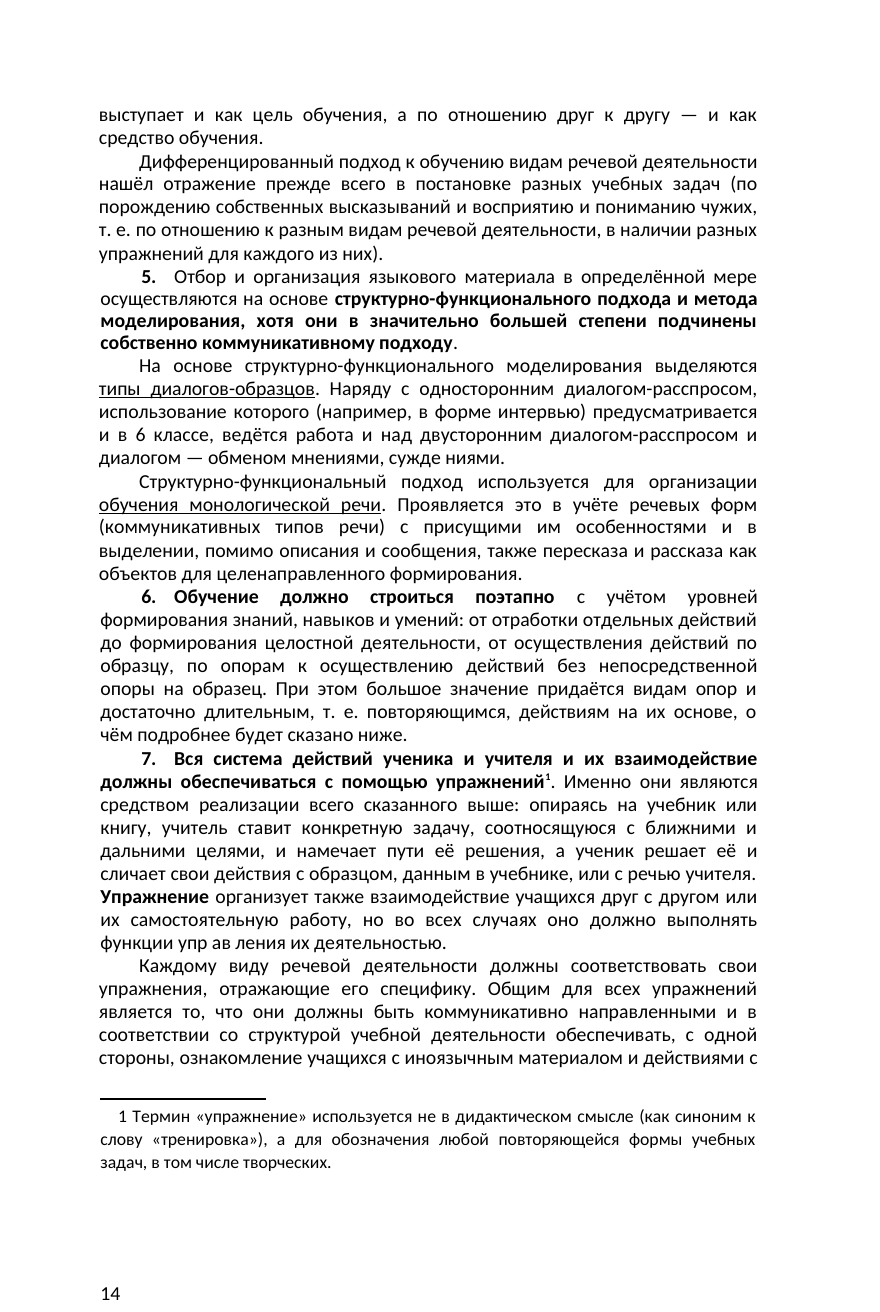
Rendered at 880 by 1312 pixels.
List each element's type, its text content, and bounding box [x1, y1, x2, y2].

text Структурно-функциональный подход используется для организации обучения монологической речи. Проявляется это в учёте речевых форм (коммуникативных типов речи) с присущими им особенностями и в выделении, помимо описания и сообщения, также пересказа и рассказа как объектов для целенаправленного формирования. [99, 470, 758, 585]
list Вся система действий ученика и учителя и их взаимодействие должны обеспечиваться с помощью упражнений. Именно они являются средством реализации всего сказанного выше: опираясь на учебник или книгу, учитель ставит конкретную задачу, соотносящуюся с ближними и дальними целями, и намечает пути её решения, а ученик решает её и сличает свои действия с образцом, данным в учебнике, или с речью учителя. Упражнение организует также взаимодействие учащихся друг с другом или их самостоятельную работу, но во всех случаях оно должно выполнять функции упр ав ления их деятельностью. [100, 747, 758, 954]
list Обучение должно строиться поэтапно с учётом уровней формирования знаний, навыков и умений: от отработки отдельных действий до формирования целостной деятельности, от осуществления действий по образцу, по опорам к осуществлению действий без непосредственной опоры на образец. При этом большое значение придаётся видам опор и достаточно длительным, т. е. повторяющимся, действиям на их основе, о чём подробнее будет сказано ниже. [100, 585, 758, 746]
text На основе структурно-функционального моделирования выделяются типы диалогов-образцов. Наряду с односторонним диалогом-расспросом, использование которого (например, в форме интервью) предусматривается и в 6 классе, ведётся работа и над двусторонним диалогом-расспросом и диалогом — обменом мнениями, сужде ниями. [99, 354, 758, 469]
list Отбор и организация языкового материала в определённой мере осуществляются на основе структурно-функционального подхода и метода моделирования, хотя они в значительно большей степени подчинены собственно коммуникативному подходу. [100, 265, 758, 354]
text Дифференцированный подход к обучению видам речевой деятельности нашёл отражение прежде всего в постановке разных учебных задач (по порождению собственных высказываний и восприятию и пониманию чужих, т. е. по отношению к разным видам речевой деятельности, в наличии разных упражнений для каждого из них). [99, 150, 758, 265]
